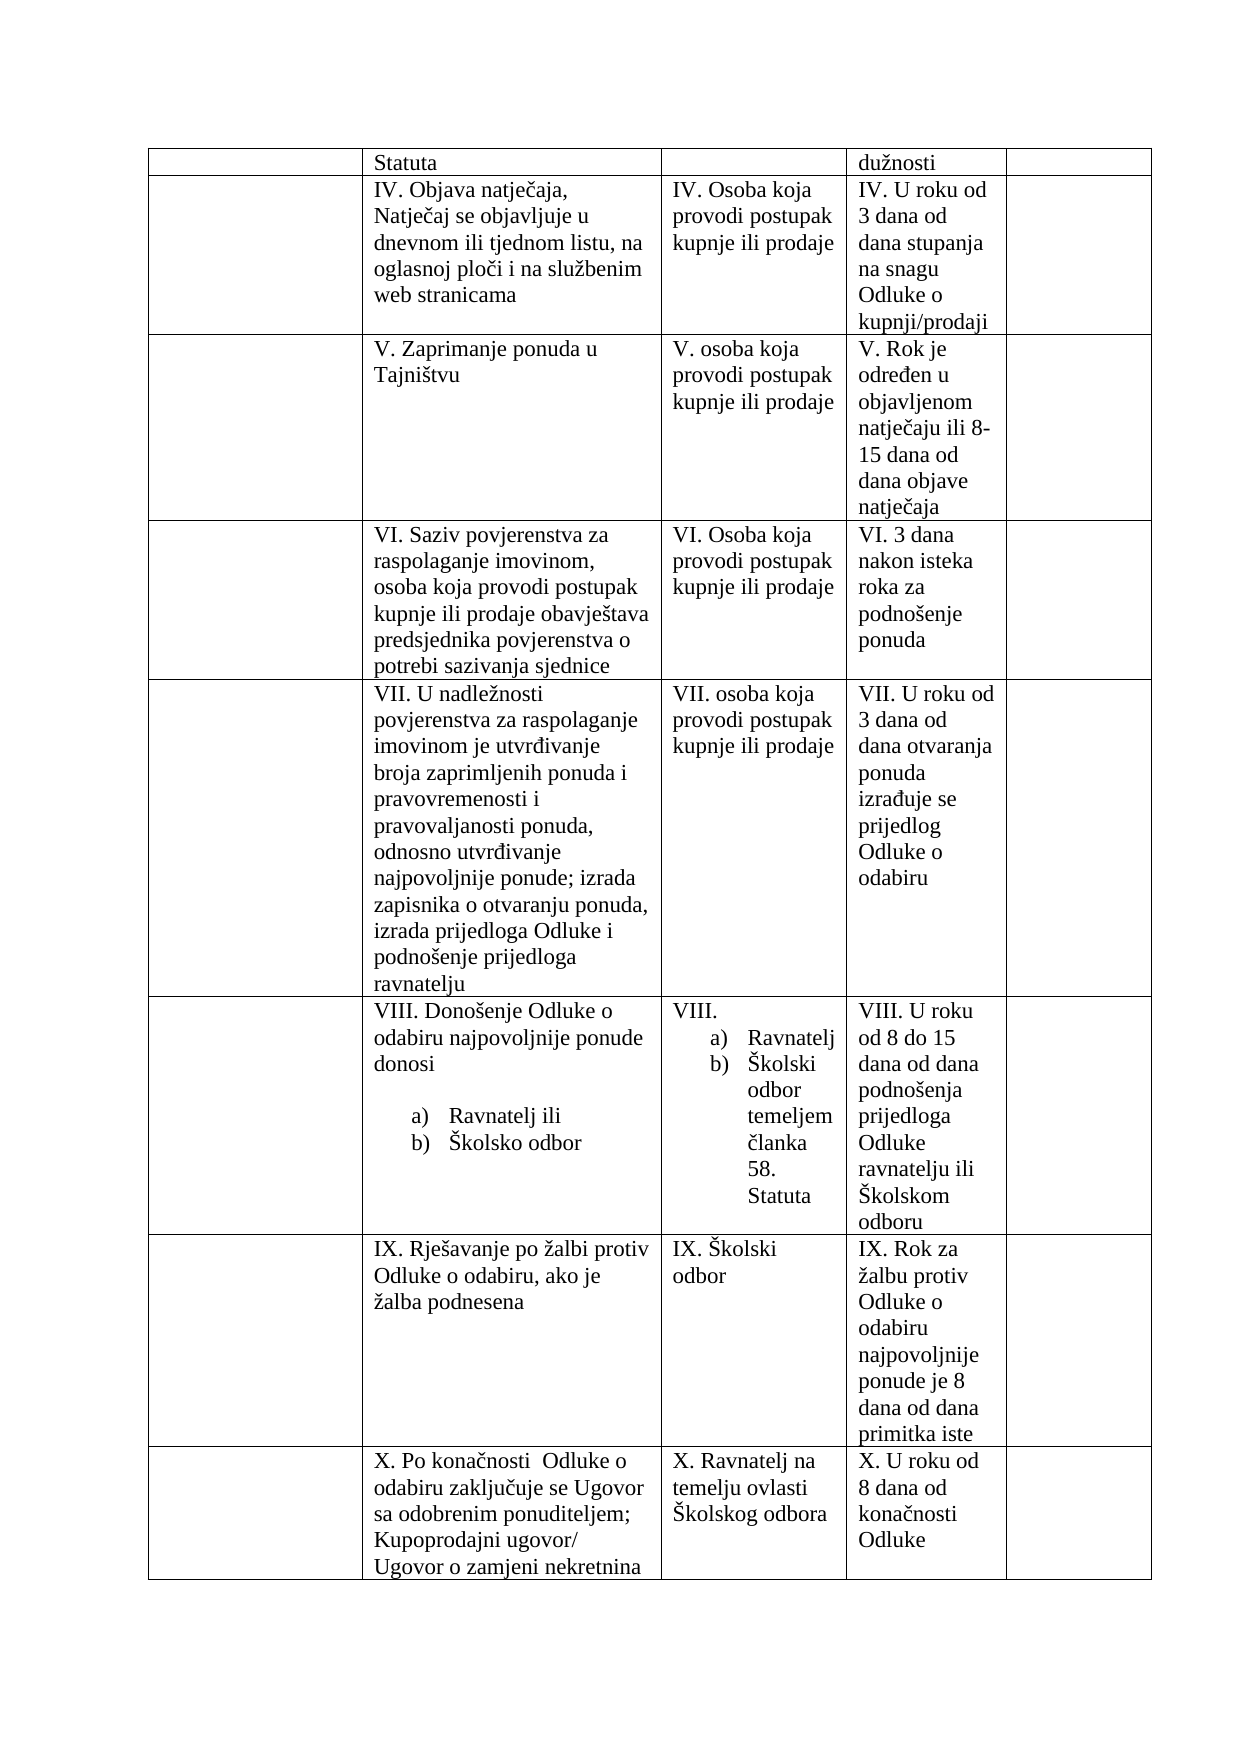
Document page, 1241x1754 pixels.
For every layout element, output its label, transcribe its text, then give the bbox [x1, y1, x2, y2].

table_cell [149, 521, 362, 679]
table_cell IX. Rok za žalbu protiv Odluke o odabiru najpovoljnije ponude je 8 dana od dana primitka iste [847, 1235, 1006, 1446]
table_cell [847, 1447, 1006, 1579]
table_cell IV. Osoba koja provodi postupak kupnje ili prodaje [662, 176, 846, 334]
table_cell [149, 997, 362, 1234]
table_cell [1007, 1235, 1151, 1446]
table_cell VII. U roku od 3 dana od dana otvaranja ponuda izrađuje se prijedlog Odluke o odabiru [847, 680, 1006, 996]
table_cell [149, 335, 362, 520]
table_cell IV. U roku od 3 dana od dana stupanja na snagu Odluke o kupnji/prodaji [847, 176, 1006, 334]
table_cell [1007, 680, 1151, 996]
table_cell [662, 149, 846, 175]
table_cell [363, 149, 661, 175]
table_cell VI. Saziv povjerenstva za raspolaganje imovinom, osoba koja provodi postupak kupnje ili prodaje obavještava predsjednika povjerenstva o potrebi sazivanja sjednice [363, 521, 661, 679]
table_cell [149, 176, 362, 334]
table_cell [662, 1447, 846, 1579]
table_cell V. Rok je određen u objavljenom natječaju ili 8-15 dana od dana objave natječaja [847, 335, 1006, 520]
table_cell VII. osoba koja provodi postupak kupnje ili prodaje [662, 680, 846, 996]
table_cell [1007, 176, 1151, 334]
table_cell VII. U nadležnosti povjerenstva za raspolaganje imovinom je utvrđivanje broja zaprimljenih ponuda i pravovremenosti i pravovaljanosti ponuda, odnosno utvrđivanje najpovoljnije ponude; izrada zapisnika o otvaranju ponuda, izrada prijedloga Odluke i podnošenje prijedloga ravnatelju [363, 680, 661, 996]
table_cell IX. Školski odbor [662, 1235, 846, 1446]
table_cell [1007, 149, 1151, 175]
table_cell [149, 149, 362, 175]
table_cell VIII. Ravnatelj Školski odbor temeljem članka 58. Statuta [662, 997, 846, 1234]
table_cell VI. 3 dana nakon isteka roka za podnošenje ponuda [847, 521, 1006, 679]
table_cell VIII. U roku od 8 do 15 dana od dana podnošenja prijedloga Odluke ravnatelju ili Školskom odboru [847, 997, 1006, 1234]
table_cell V. Zaprimanje ponuda u Tajništvu [363, 335, 661, 520]
table_cell [149, 1447, 362, 1579]
table_cell [1007, 335, 1151, 520]
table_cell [363, 1447, 661, 1579]
table_cell [1007, 521, 1151, 679]
table_cell [1007, 1447, 1151, 1579]
table_cell IX. Rješavanje po žalbi protiv Odluke o odabiru, ako je žalba podnesena [363, 1235, 661, 1446]
table_cell V. osoba koja provodi postupak kupnje ili prodaje [662, 335, 846, 520]
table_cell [847, 149, 1006, 175]
table_cell VI. Osoba koja provodi postupak kupnje ili prodaje [662, 521, 846, 679]
table_cell [149, 1235, 362, 1446]
table_cell IV. Objava natječaja, Natječaj se objavljuje u dnevnom ili tjednom listu, na oglasnoj ploči i na službenim web stranicama [363, 176, 661, 334]
table_cell VIII. Donošenje Odluke o odabiru najpovoljnije ponude donosi Ravnatelj ili Školsko odbor [363, 997, 661, 1234]
table_cell [149, 680, 362, 996]
table_cell [1007, 997, 1151, 1234]
